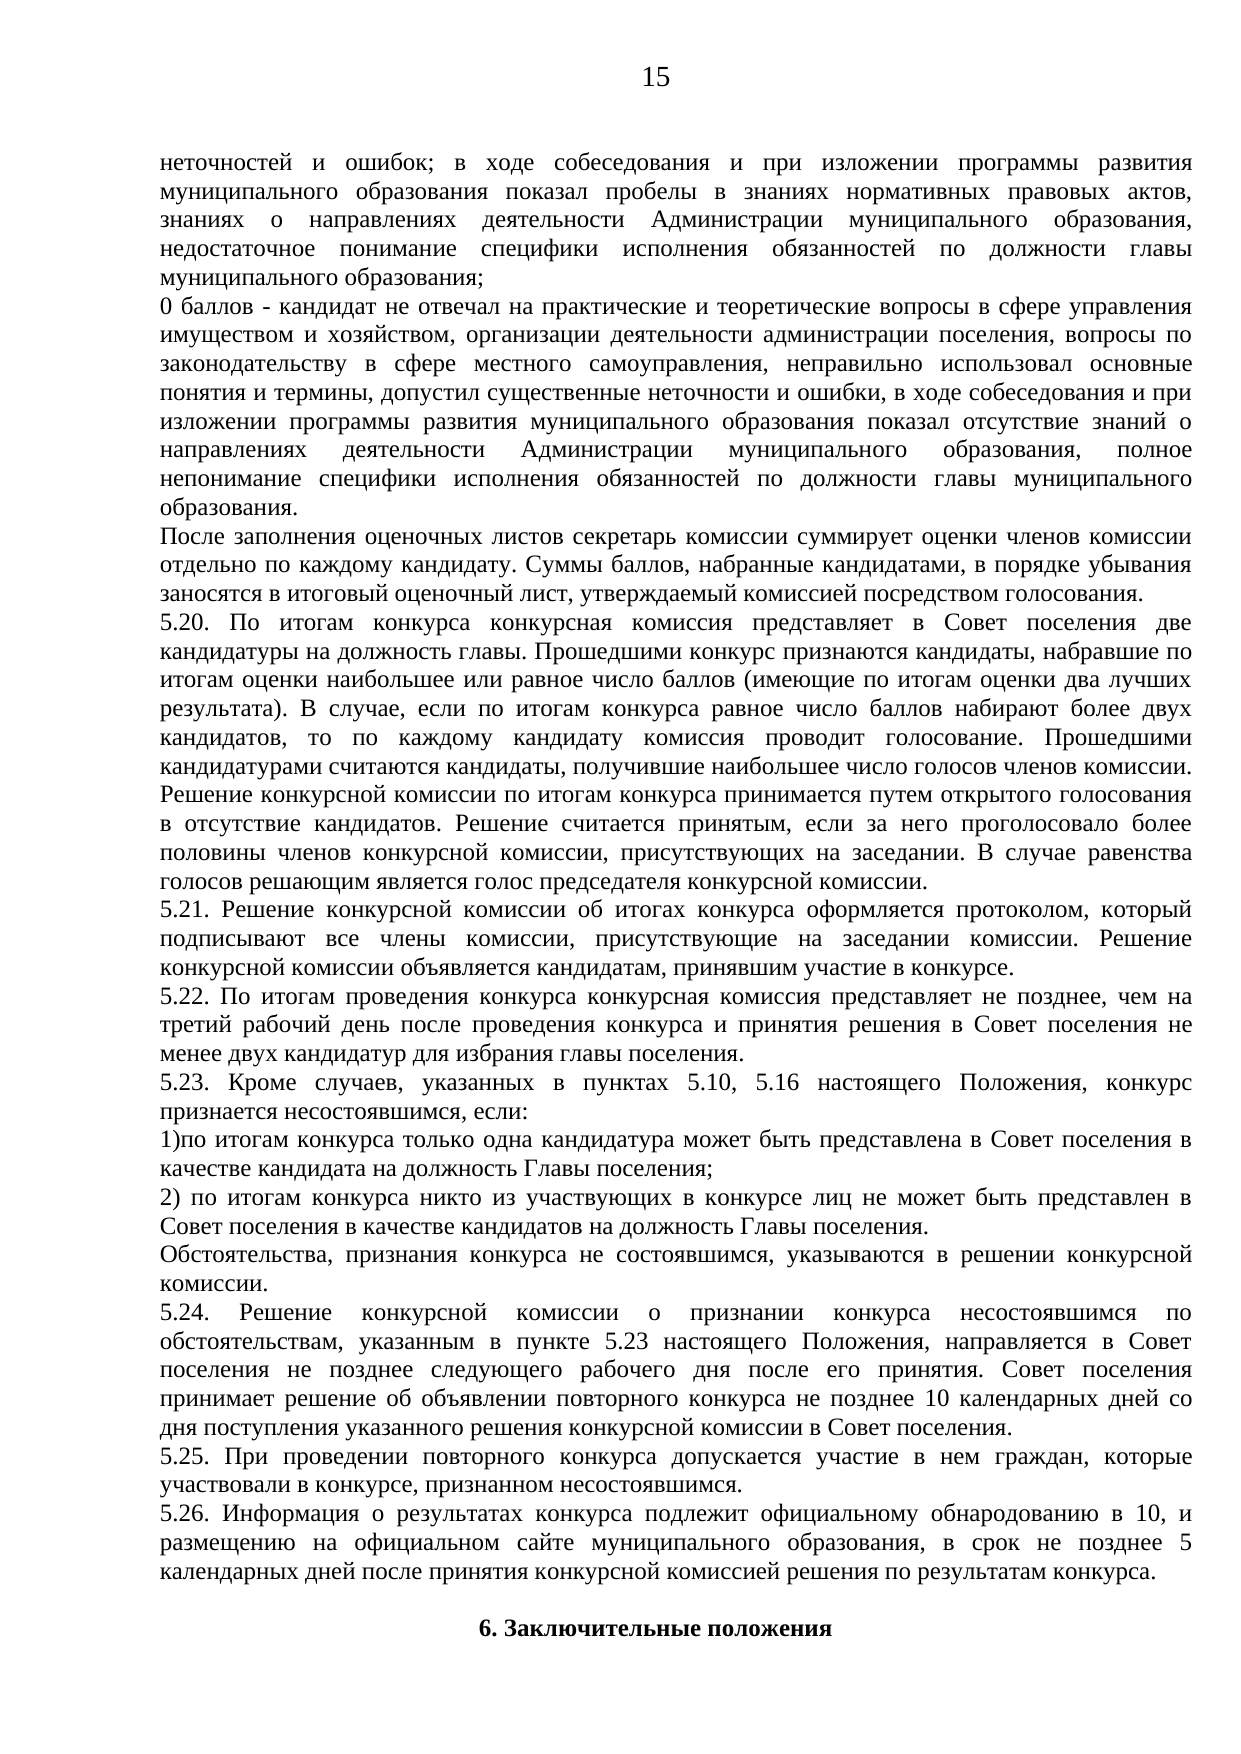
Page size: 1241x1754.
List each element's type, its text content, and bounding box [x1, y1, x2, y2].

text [159, 147, 1193, 291]
text 0 баллов - кандидат не отвечал на практические и теоретические вопросы в сфере управления имуществом и хозяйством, организации деятельности администрации поселения, вопросы по законодательству в сфере местного самоуправления, неправильно использовал основные понятия и термины, допустил существенные неточности и ошибки, в ходе собеседования и при изложении программы развития муниципального образования показал отсутствие знаний о направлениях деятельности Администрации муниципального образования, полное непонимание специфики исполнения обязанностей по должности главы муниципального образования. [159, 291, 1193, 521]
text 5.24. Решение конкурсной комиссии о признании конкурса несостоявшимся по обстоятельствам, указанным в пункте 5.23 настоящего Положения, направляется в Совет поселения не позднее следующего рабочего дня после его принятия. Совет поселения принимает решение об объявлении повторного конкурса не позднее 10 календарных дней со дня поступления указанного решения конкурсной комиссии в Совет поселения. [159, 1297, 1193, 1441]
text После заполнения оценочных листов секретарь комиссии суммирует оценки членов комиссии отдельно по каждому кандидату. Суммы баллов, набранные кандидатами, в порядке убывания заносятся в итоговый оценочный лист, утверждаемый комиссией посредством голосования. [159, 521, 1193, 607]
text Решение конкурсной комиссии по итогам конкурса принимается путем открытого голосования в отсутствие кандидатов. Решение считается принятым, если за него проголосовало более половины членов конкурсной комиссии, присутствующих на заседании. В случае равенства голосов решающим является голос председателя конкурсной комиссии. [159, 779, 1193, 894]
text 5.26. Информация о результатах конкурса подлежит официальному обнародованию в 10, и размещению на официальном сайте муниципального образования, в срок не позднее 5 календарных дней после принятия конкурсной комиссией решения по результатам конкурса. [159, 1498, 1193, 1584]
text Обстоятельства, признания конкурса не состоявшимся, указываются в решении конкурсной комиссии. [159, 1239, 1193, 1297]
text 1)по итогам конкурса только одна кандидатура может быть представлена в Совет поселения в качестве кандидата на должность Главы поселения; [159, 1124, 1193, 1182]
text 6. Заключительные положения [159, 1613, 1152, 1642]
text 5.20. По итогам конкурса конкурсная комиссия представляет в Совет поселения две кандидатуры на должность главы. Прошедшими конкурс признаются кандидаты, набравшие по итогам оценки наибольшее или равное число баллов (имеющие по итогам оценки два лучших результата). В случае, если по итогам конкурса равное число баллов набирают более двух кандидатов, то по каждому кандидату комиссия проводит голосование. Прошедшими кандидатурами считаются кандидаты, получившие наибольшее число голосов членов комиссии. [159, 607, 1193, 779]
text 2) по итогам конкурса никто из участвующих в конкурсе лиц не может быть представлен в Совет поселения в качестве кандидатов на должность Главы поселения. [159, 1182, 1193, 1239]
text 5.21. Решение конкурсной комиссии об итогах конкурса оформляется протоколом, который подписывают все члены комиссии, присутствующие на заседании комиссии. Решение конкурсной комиссии объявляется кандидатам, принявшим участие в конкурсе. [159, 894, 1193, 981]
text 5.23. Кроме случаев, указанных в пунктах 5.10, 5.16 настоящего Положения, конкурс признается несостоявшимся, если: [159, 1067, 1193, 1124]
text 5.25. При проведении повторного конкурса допускается участие в нем граждан, которые участвовали в конкурсе, признанном несостоявшимся. [159, 1441, 1193, 1498]
text 5.22. По итогам проведения конкурса конкурсная комиссия представляет не позднее, чем на третий рабочий день после проведения конкурса и принятия решения в Совет поселения не менее двух кандидатур для избрания главы поселения. [159, 981, 1193, 1067]
